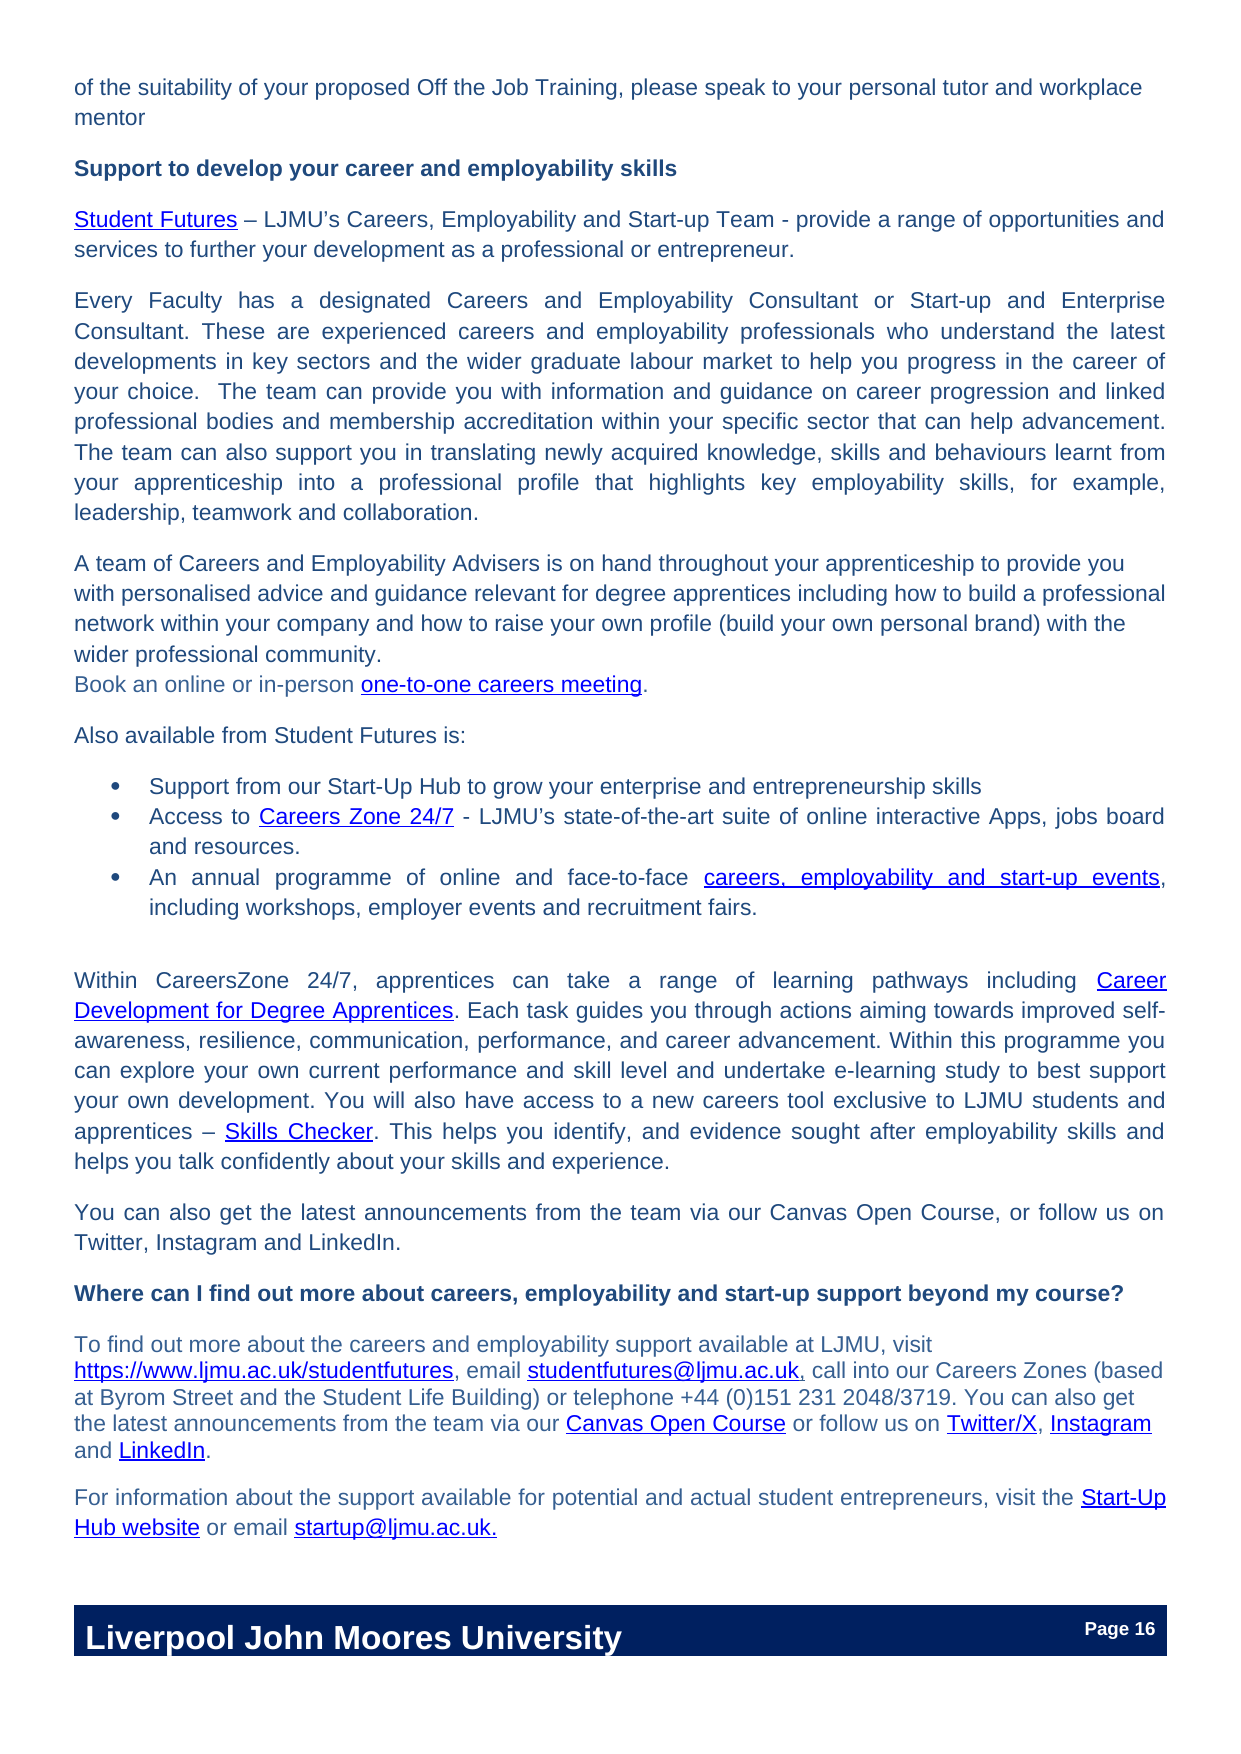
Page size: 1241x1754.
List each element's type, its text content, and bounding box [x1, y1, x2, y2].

text Also available from Student Futures is: [74, 722, 1166, 748]
text To find out more about the careers and employability support available at LJMU, visit https://www.ljmu.ac.uk/studentfutures, email studentfutures@ljmu.ac.uk, call into our Careers Zones (based at Byrom Street and the Student Life Building) or telephone +44 (0)151 231 2048/3719. You can also get the latest announcements from the team via our Canvas Open Course or follow us on Twitter/X, Instagram and LinkedIn. [74, 1331, 1166, 1463]
text You can also get the latest announcements from the team via our Canvas Open Course, or follow us on Twitter, Instagram and LinkedIn. [74, 1199, 1166, 1255]
text Student Futures – LJMU’s Careers, Employability and Start-up Team - provide a range of opportunities and services to further your development as a professional or entrepreneur. [74, 206, 1166, 263]
text Where can I find out more about careers, employability and start-up support beyond my course? [74, 1280, 1166, 1306]
list An annual programme of online and face-to-face careers, employability and start-up events, including workshops, employer events and recruitment fairs. [111, 863, 1166, 920]
text For information about the support available for potential and actual student entrepreneurs, visit the Start-Up Hub website or email startup@ljmu.ac.uk. [74, 1484, 1166, 1540]
text Support to develop your career and employability skills [74, 155, 1166, 181]
list Access to Careers Zone 24/7 - LJMU’s state-of-the-art suite of online interactive Apps, jobs board and resources. [111, 803, 1166, 859]
text Within CareersZone 24/7, apprentices can take a range of learning pathways including Career Development for Degree Apprentices. Each task guides you through actions aiming towards improved self-awareness, resilience, communication, performance, and career advancement. Within this programme you can explore your own current performance and skill level and undertake e-learning study to best support your own development. You will also have access to a new careers tool exclusive to LJMU students and apprentices – Skills Checker. This helps you identify, and evidence sought after employability skills and helps you talk confidently about your skills and experience. [74, 967, 1166, 1174]
list Support from our Start-Up Hub to grow your enterprise and entrepreneurship skills [111, 773, 1166, 799]
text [74, 74, 1166, 130]
text A team of Careers and Employability Advisers is on hand throughout your apprenticeship to provide you with personalised advice and guidance relevant for degree apprentices including how to build a professional network within your company and how to raise your own profile (build your own personal brand) with the wider professional community. Book an online or in-person one-to-one careers meeting. [74, 550, 1166, 697]
text Every Faculty has a designated Careers and Employability Consultant or Start-up and Enterprise Consultant. These are experienced careers and employability professionals who understand the latest developments in key sectors and the wider graduate labour market to help you progress in the career of your choice. The team can provide you with information and guidance on career progression and linked professional bodies and membership accreditation within your specific sector that can help advancement. The team can also support you in translating newly acquired knowledge, skills and behaviours learnt from your apprenticeship into a professional profile that highlights key employability skills, for example, leadership, teamwork and collaboration. [74, 287, 1166, 525]
